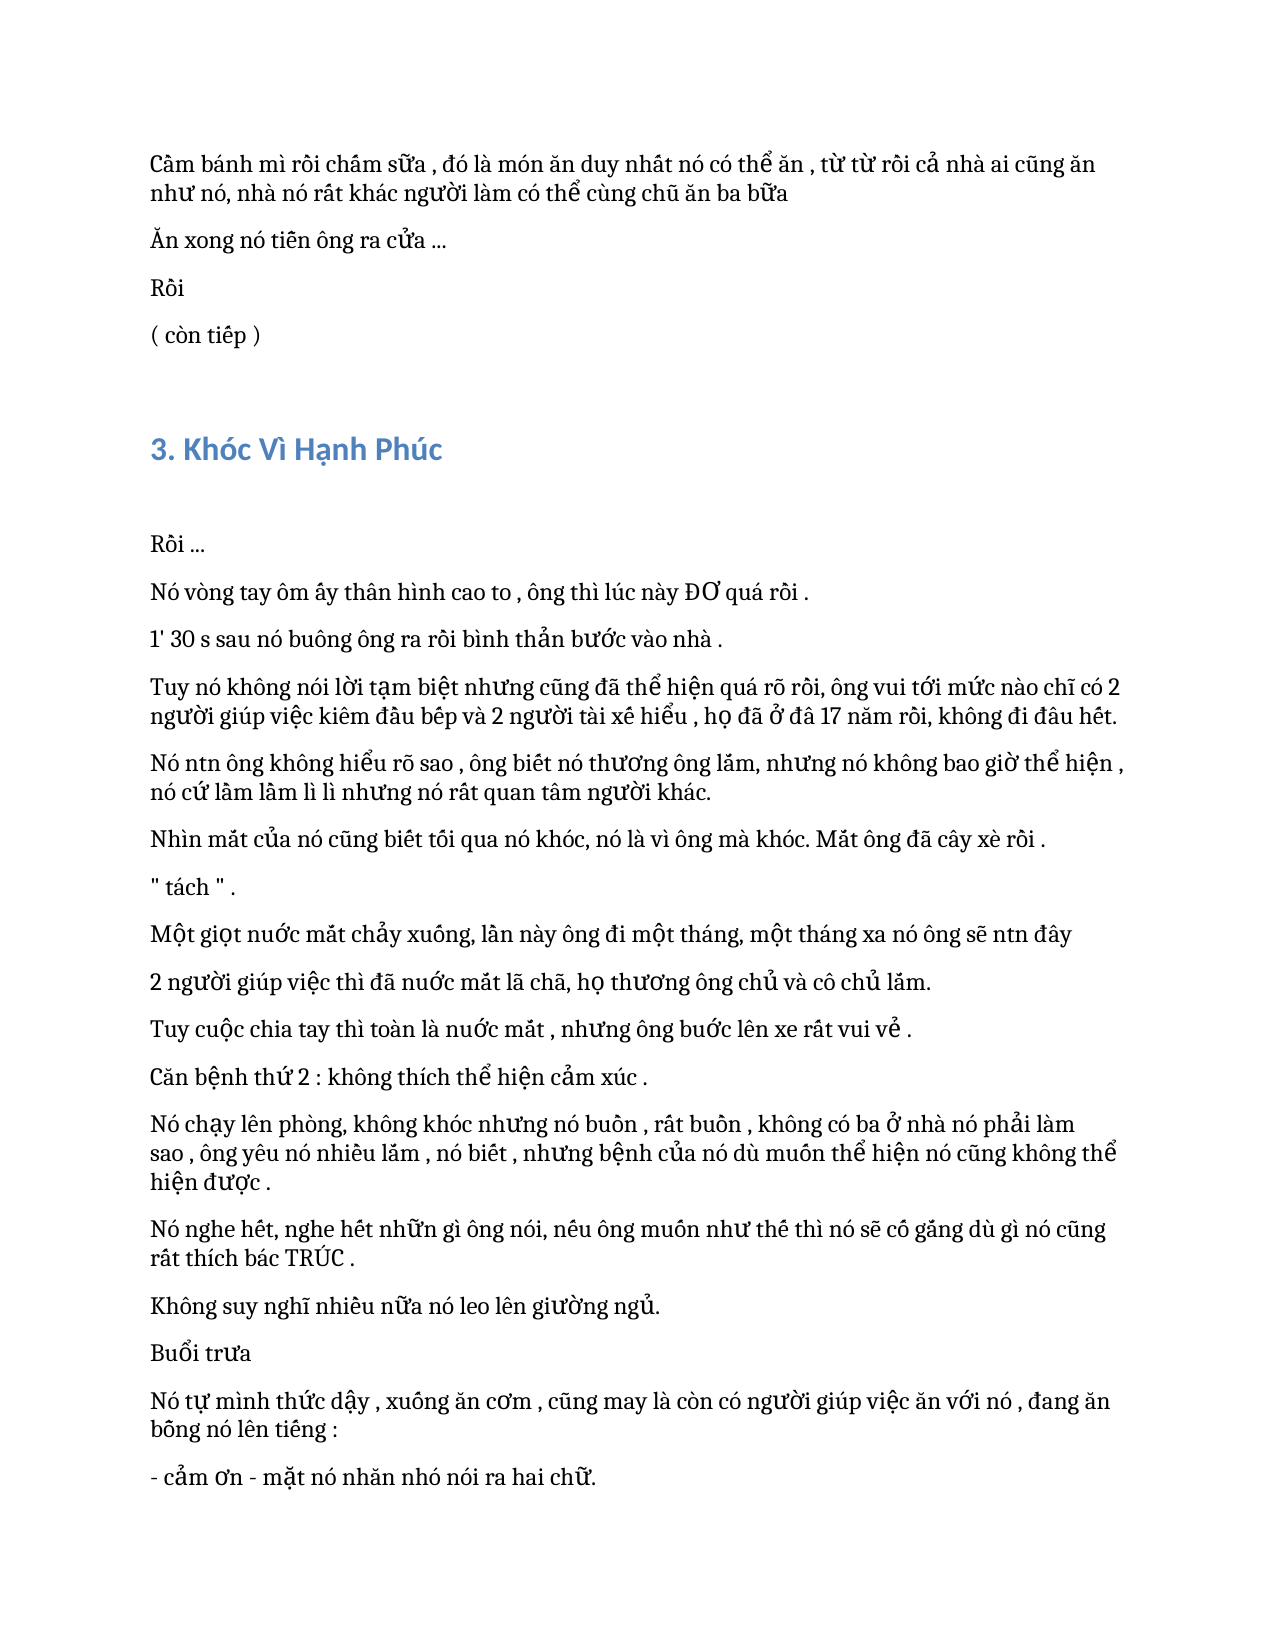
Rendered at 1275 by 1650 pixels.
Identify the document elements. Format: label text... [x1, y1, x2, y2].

text Nó nghe hết, nghe hết nhữn gì ông nói, nếu ông muốn như thế thì nó sẽ cố gắng dù gì nó cũng rất thích bác TRÚC . [150, 1215, 1125, 1273]
text Nhìn mắt của nó cũng biết tối qua nó khóc, nó là vì ông mà khóc. Mắt ông đã cây xè rồi . [150, 825, 1125, 854]
text Căn bệnh thứ 2 : không thích thể hiện cảm xúc . [150, 1063, 1125, 1092]
text Rồi ... [150, 473, 1125, 559]
text Cầm bánh mì rồi chấm sữa , đó là món ăn duy nhất nó có thể ăn , từ từ rồi cả nhà ai cũng ăn như nó, nhà nó rất khác người làm có thể cùng chũ ăn ba bữa [150, 150, 1125, 207]
text 1' 30 s sau nó buông ông ra rồi bình thản bước vào nhà . [150, 625, 1125, 654]
text Không suy nghĩ nhiều nữa nó leo lên giường ngủ. [150, 1292, 1125, 1320]
text ( còn tiếp ) [150, 321, 1125, 407]
text Nó tự mình thức dậy , xuống ăn cơm , cũng may là còn có người giúp việc ăn với nó , đang ăn bỗng nó lên tiếng : [150, 1387, 1125, 1444]
text Nó vòng tay ôm ấy thân hình cao to , ông thì lúc này ĐƠ quá rồi . [150, 578, 1125, 607]
text Nó ntn ông không hiểu rõ sao , ông biết nó thương ông lắm, nhưng nó không bao giờ thể hiện , nó cứ lầm lầm lì lì nhưng nó rất quan tâm người khác. [150, 749, 1125, 807]
text Buổi trưa [150, 1339, 1125, 1368]
text - cảm ơn - mặt nó nhăn nhó nói ra hai chữ. [150, 1463, 1125, 1492]
text Ăn xong nó tiễn ông ra cửa ... [150, 226, 1125, 255]
text 2 người giúp việc thì đã nuớc mắt lã chã, họ thương ông chủ và cô chủ lắm. [150, 968, 1125, 997]
text " tách " . [150, 873, 1125, 902]
text Tuy nó không nói lời tạm biệt nhưng cũng đã thể hiện quá rõ rồi, ông vui tới mức nào chĩ có 2 người giúp việc kiêm đầu bếp và 2 người tài xế hiểu , họ đã ở đâ 17 năm rồi, không đi đâu hết. [150, 673, 1125, 730]
text Tuy cuộc chia tay thì toàn là nuớc mắt , nhưng ông buớc lên xe rất vui vẻ . [150, 1015, 1125, 1044]
text Rồi [150, 274, 1125, 302]
subtitle 3. Khóc Vì Hạnh Phúc [150, 428, 1125, 469]
text Nó chạy lên phòng, không khóc nhưng nó buồn , rất buồn , không có ba ở nhà nó phải làm sao , ông yêu nó nhiều lắm , nó biết , nhưng bệnh của nó dù muốn thể hiện nó cũng không thể hiện được . [150, 1110, 1125, 1197]
text Một giọt nuớc mắt chảy xuống, lần này ông đi một tháng, một tháng xa nó ông sẽ ntn đây [150, 920, 1125, 949]
